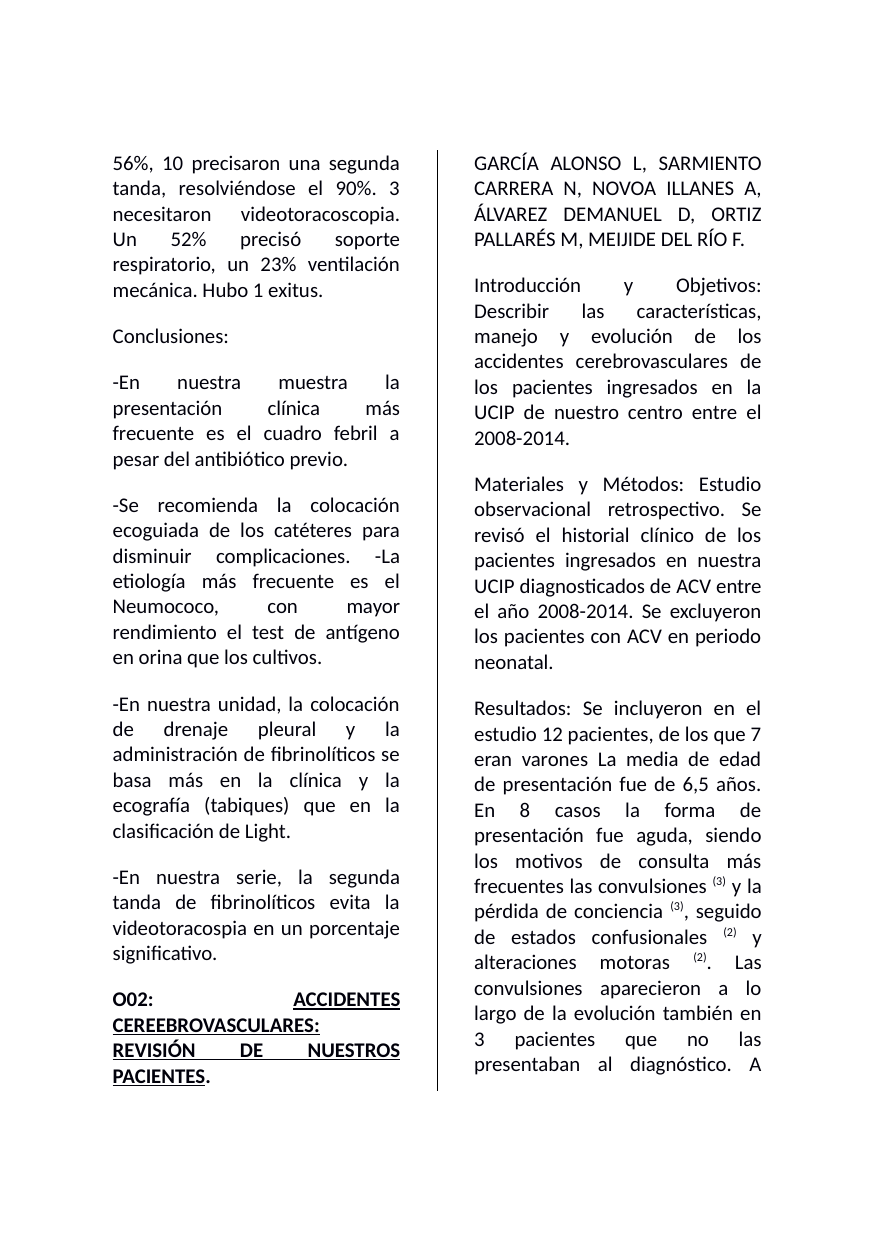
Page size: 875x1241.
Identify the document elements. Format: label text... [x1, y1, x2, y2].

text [112, 150, 400, 302]
text -En nuestra serie, la segunda tanda de fibrinolíticos evita la videotoracospia en un porcentaje significativo. [112, 864, 400, 966]
text GARCÍA ALONSO L, SARMIENTO CARRERA N, NOVOA ILLANES A, ÁLVAREZ DEMANUEL D, ORTIZ PALLARÉS M, MEIJIDE DEL RÍO F. [474, 150, 762, 252]
text Introducción y Objetivos: Describir las características, manejo y evolución de los accidentes cerebrovasculares de los pacientes ingresados en la UCIP de nuestro centro entre el 2008-2014. [474, 272, 762, 450]
text O02: ACCIDENTES CEREEBROVASCULARES: REVISIÓN DE NUESTROS PACIENTES. [112, 987, 400, 1059]
text Materiales y Métodos: Estudio observacional retrospectivo. Se revisó el historial clínico de los pacientes ingresados en nuestra UCIP diagnosticados de ACV entre el año 2008-2014. Se excluyeron los pacientes con ACV en periodo neonatal. [474, 471, 762, 674]
text O02: ACCIDENTES CEREEBROVASCULARES: REVISIÓN DE NUESTROS PACIENTES. [112, 1060, 400, 1088]
text Conclusiones: [112, 323, 400, 349]
text -En nuestra muestra la presentación clínica más frecuente es el cuadro febril a pesar del antibiótico previo. [112, 369, 400, 471]
text -En nuestra unidad, la colocación de drenaje pleural y la administración de fibrinolíticos se basa más en la clínica y la ecografía (tabiques) que en la clasificación de Light. [112, 691, 400, 843]
text -Se recomienda la colocación ecoguiada de los catéteres para disminuir complicaciones. -La etiología más frecuente es el Neumococo, con mayor rendimiento el test de antígeno en orina que los cultivos. [112, 492, 400, 670]
